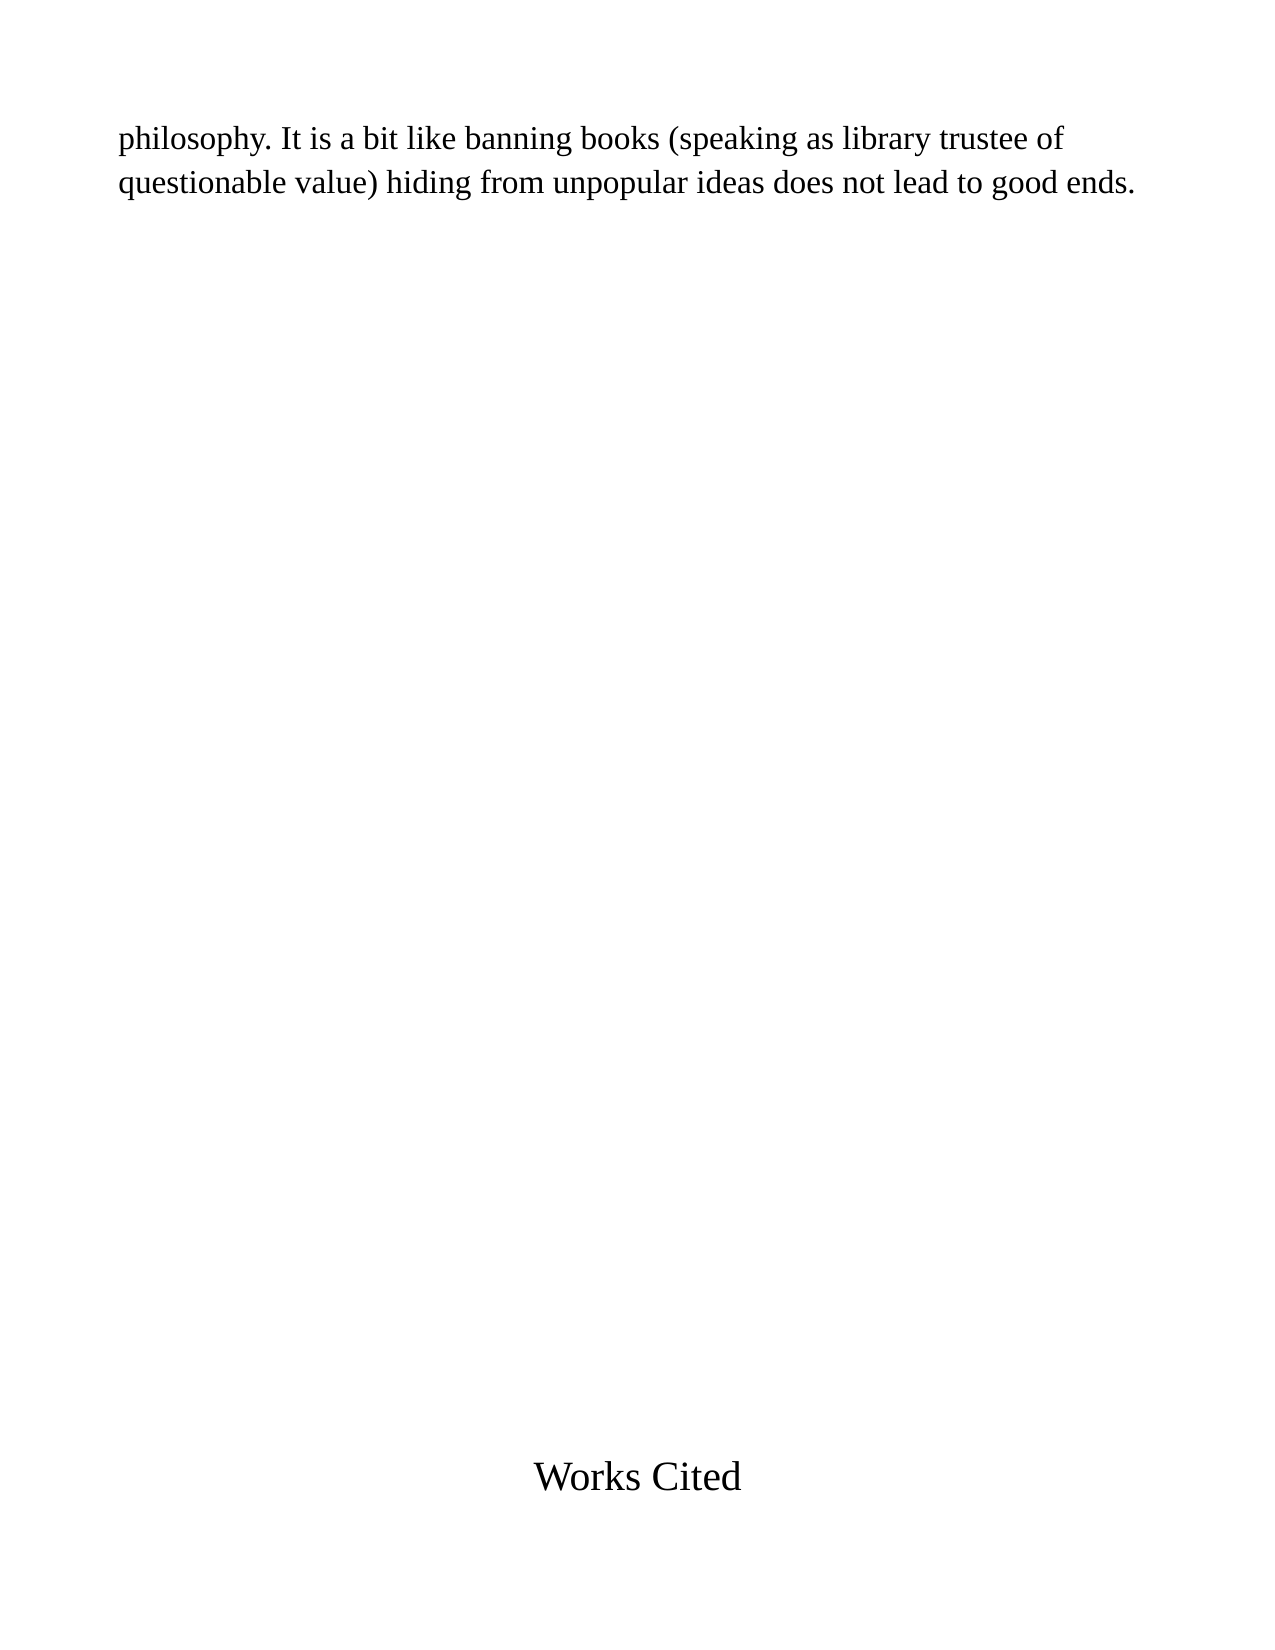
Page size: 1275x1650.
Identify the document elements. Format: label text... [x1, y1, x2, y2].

text Works Cited [118, 1452, 1157, 1500]
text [118, 118, 1157, 201]
